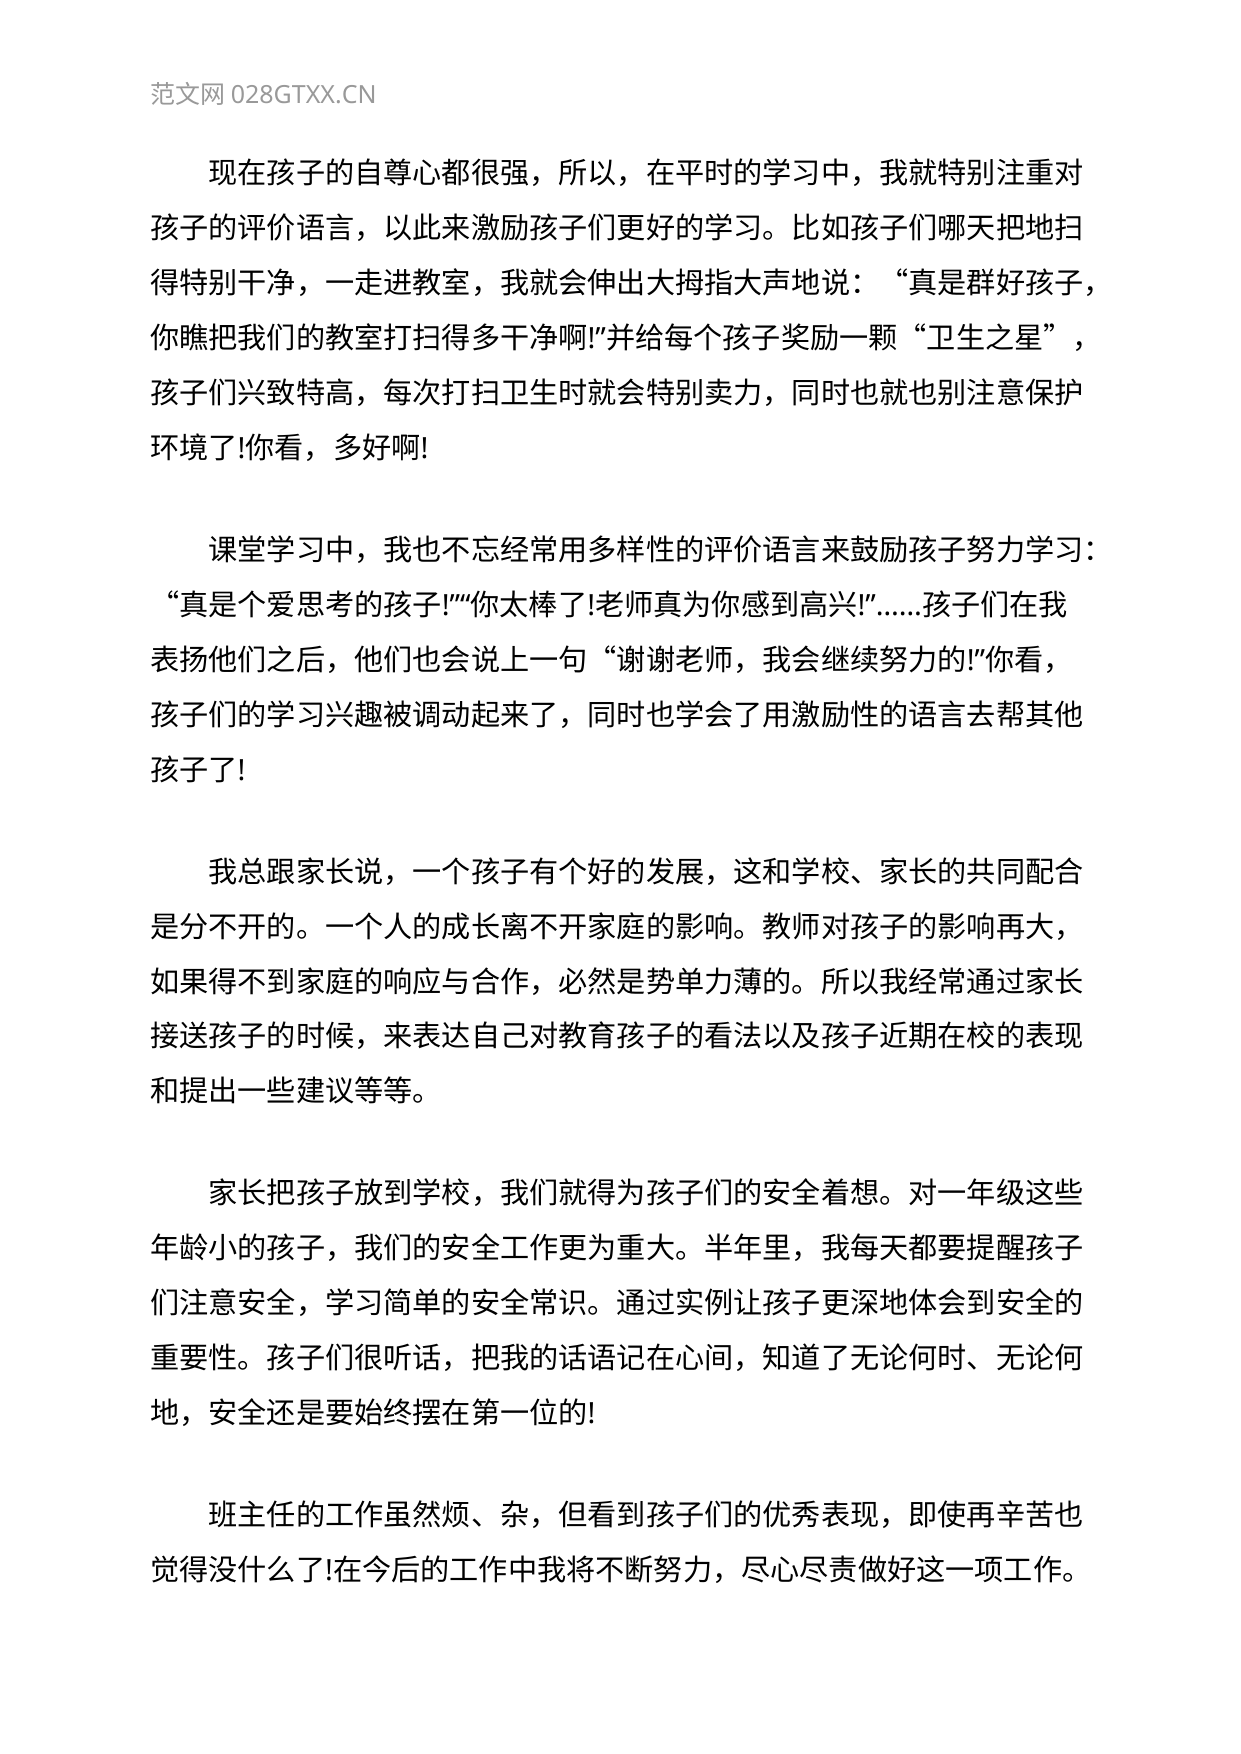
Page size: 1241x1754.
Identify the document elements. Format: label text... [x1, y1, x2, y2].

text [150, 1491, 1090, 1588]
text 现在孩子的自尊心都很强，所以，在平时的学习中，我就特别注重对孩子的评价语言，以此来激励孩子们更好的学习。比如孩子们哪天把地扫得特别干净，一走进教室，我就会伸出大拇指大声地说：“真是群好孩子，你瞧把我们的教室打扫得多干净啊!”并给每个孩子奖励一颗“卫生之星”，孩子们兴致特高，每次打扫卫生时就会特别卖力，同时也就也别注意保护环境了!你看，多好啊! [150, 150, 1090, 467]
text 我总跟家长说，一个孩子有个好的发展，这和学校、家长的共同配合是分不开的。一个人的成长离不开家庭的影响。教师对孩子的影响再大，如果得不到家庭的响应与合作，必然是势单力薄的。所以我经常通过家长接送孩子的时候，来表达自己对教育孩子的看法以及孩子近期在校的表现和提出一些建议等等。 [150, 848, 1090, 1110]
text 家长把孩子放到学校，我们就得为孩子们的安全着想。对一年级这些年龄小的孩子，我们的安全工作更为重大。半年里，我每天都要提醒孩子们注意安全，学习简单的安全常识。通过实例让孩子更深地体会到安全的重要性。孩子们很听话，把我的话语记在心间，知道了无论何时、无论何地，安全还是要始终摆在第一位的! [150, 1170, 1090, 1432]
text 课堂学习中，我也不忘经常用多样性的评价语言来鼓励孩子努力学习：“真是个爱思考的孩子!”“你太棒了!老师真为你感到高兴!”……孩子们在我表扬他们之后，他们也会说上一句“谢谢老师，我会继续努力的!”你看，孩子们的学习兴趣被调动起来了，同时也学会了用激励性的语言去帮其他孩子了! [150, 527, 1090, 789]
